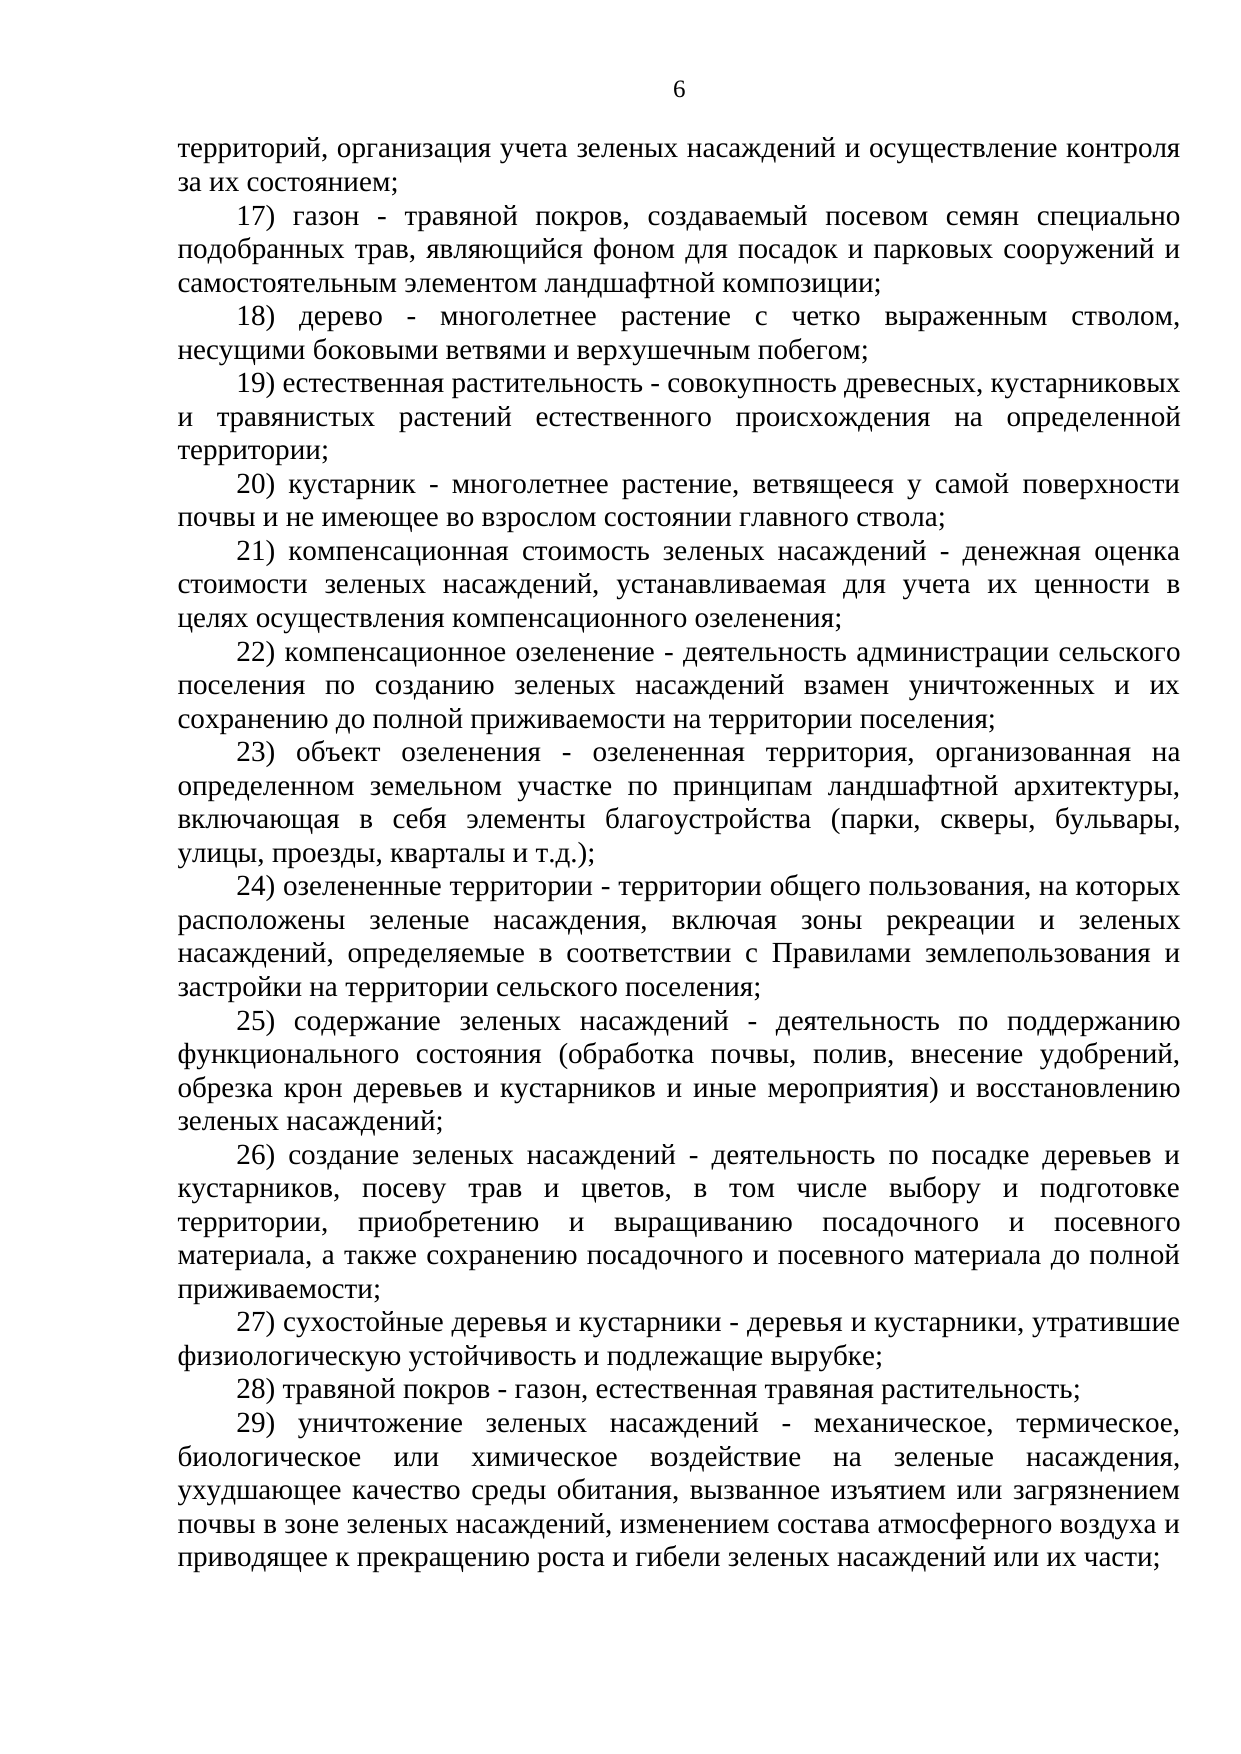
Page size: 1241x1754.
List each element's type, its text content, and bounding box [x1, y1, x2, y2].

text 25) содержание зеленых насаждений - деятельность по поддержанию функционального состояния (обработка почвы, полив, внесение удобрений, обрезка крон деревьев и кустарников и иные мероприятия) и восстановлению зеленых насаждений; [177, 1003, 1181, 1137]
text 21) компенсационная стоимость зеленых насаждений - денежная оценка стоимости зеленых насаждений, устанавливаемая для учета их ценности в целях осуществления компенсационного озеленения; [177, 533, 1181, 634]
text 28) травяной покров - газон, естественная травяная растительность; [177, 1372, 1181, 1405]
text 24) озелененные территории - территории общего пользования, на которых расположены зеленые насаждения, включая зоны рекреации и зеленых насаждений, определяемые в соответствии с Правилами землепользования и застройки на территории сельского поселения; [177, 868, 1181, 1003]
text 17) газон - травяной покров, создаваемый посевом семян специально подобранных трав, являющийся фоном для посадок и парковых сооружений и самостоятельным элементом ландшафтной композиции; [177, 198, 1181, 298]
text 22) компенсационное озеленение - деятельность администрации сельского поселения по созданию зеленых насаждений взамен уничтоженных и их сохранению до полной приживаемости на территории поселения; [177, 634, 1181, 734]
text 26) создание зеленых насаждений - деятельность по посадке деревьев и кустарников, посеву трав и цветов, в том числе выбору и подготовке территории, приобретению и выращиванию посадочного и посевного материала, а также сохранению посадочного и посевного материала до полной приживаемости; [177, 1137, 1181, 1304]
text 23) объект озеленения - озелененная территория, организованная на определенном земельном участке по принципам ландшафтной архитектуры, включающая в себя элементы благоустройства (парки, скверы, бульвары, улицы, проезды, кварталы и т.д.); [177, 734, 1181, 868]
text 19) естественная растительность - совокупность древесных, кустарниковых и травянистых растений естественного происхождения на определенной территории; [177, 365, 1181, 466]
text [177, 131, 1181, 198]
text 29) уничтожение зеленых насаждений - механическое, термическое, биологическое или химическое воздействие на зеленые насаждения, ухудшающее качество среды обитания, вызванное изъятием или загрязнением почвы в зоне зеленых насаждений, изменением состава атмосферного воздуха и приводящее к прекращению роста и гибели зеленых насаждений или их части; [177, 1405, 1181, 1573]
text 18) дерево - многолетнее растение с четко выраженным стволом, несущими боковыми ветвями и верхушечным побегом; [177, 298, 1181, 365]
text 20) кустарник - многолетнее растение, ветвящееся у самой поверхности почвы и не имеющее во взрослом состоянии главного ствола; [177, 466, 1181, 533]
text 27) сухостойные деревья и кустарники - деревья и кустарники, утратившие физиологическую устойчивость и подлежащие вырубке; [177, 1304, 1181, 1372]
